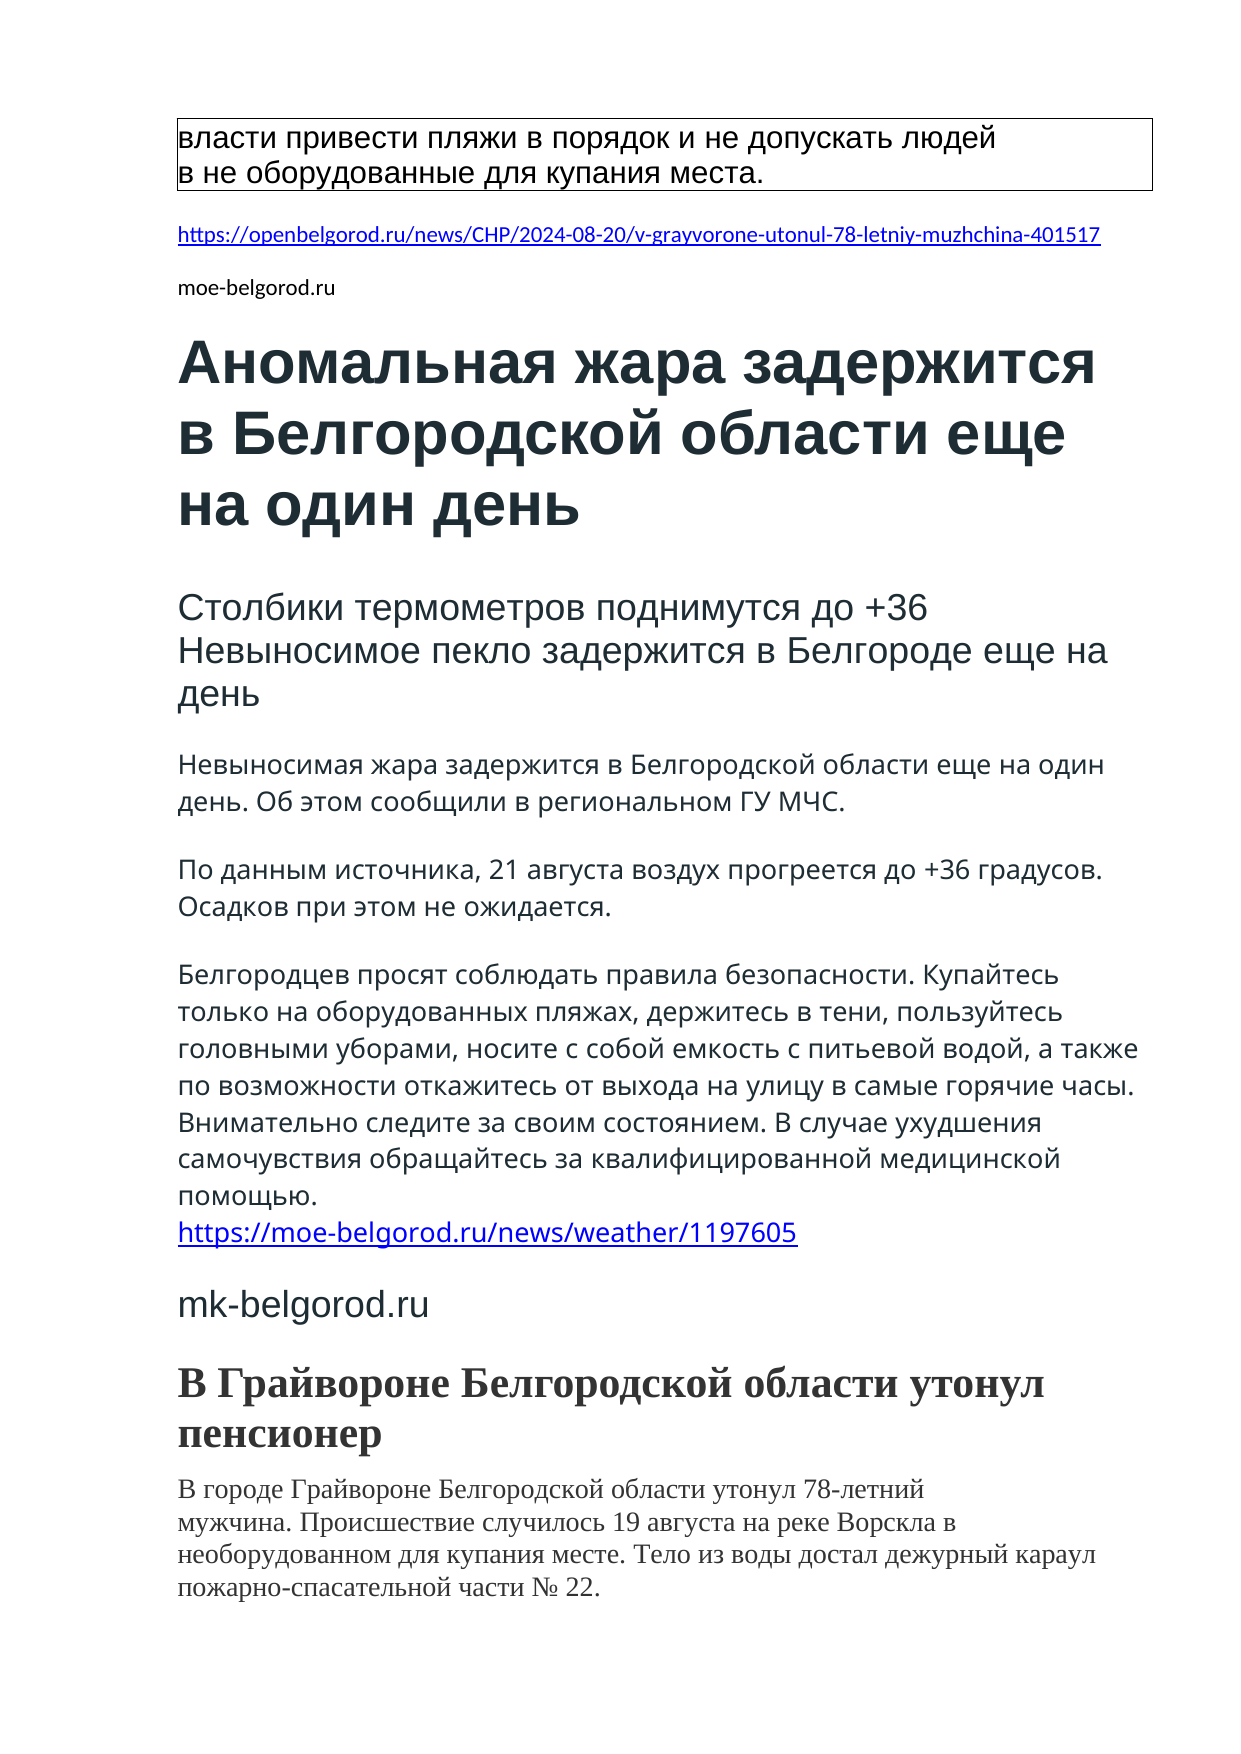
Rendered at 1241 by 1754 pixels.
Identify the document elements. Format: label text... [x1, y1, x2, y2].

text Невыносимая жара задержится в Белгородской области еще на один день. Об этом сообщили в региональном ГУ МЧС. [177, 746, 1152, 819]
subtitle В Грайвороне Белгородской области утонул пенсионер [177, 1356, 1152, 1457]
text По данным источника, 21 августа воздух прогреется до +36 градусов. Осадков при этом не ожидается. [177, 851, 1152, 924]
text В городе Грайвороне Белгородской области утонул 78-летний мужчина. Происшествие случилось 19 августа на реке Ворскла в необорудованном для купания месте. Тело из воды достал дежурный караул пожарно-спасательной части № 22. [177, 1472, 1152, 1602]
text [178, 119, 1152, 190]
text mk-belgorod.ru [177, 1282, 1152, 1325]
text https://openbelgorod.ru/news/CHP/2024-08-20/v-grayvorone-utonul-78-letniy-muzhchina-401517 [177, 220, 1152, 248]
subtitle Аномальная жара задержится в Белгородской области еще на один день [177, 326, 1152, 538]
text moe-belgorod.ru [177, 273, 1152, 301]
subtitle Столбики термометров поднимутся до +36 Невыносимое пекло задержится в Белгороде еще на день [177, 585, 1152, 714]
text Белгородцев просят соблюдать правила безопасности. Купайтесь только на оборудованных пляжах, держитесь в тени, пользуйтесь головными уборами, носите с собой емкость с питьевой водой, а также по возможности откажитесь от выхода на улицу в самые горячие часы. Внимательно следите за своим состоянием. В случае ухудшения самочувствия обращайтесь за квалифицированной медицинской помощью. https://moe-belgorod.ru/news/weather/1197605 [177, 956, 1152, 1251]
